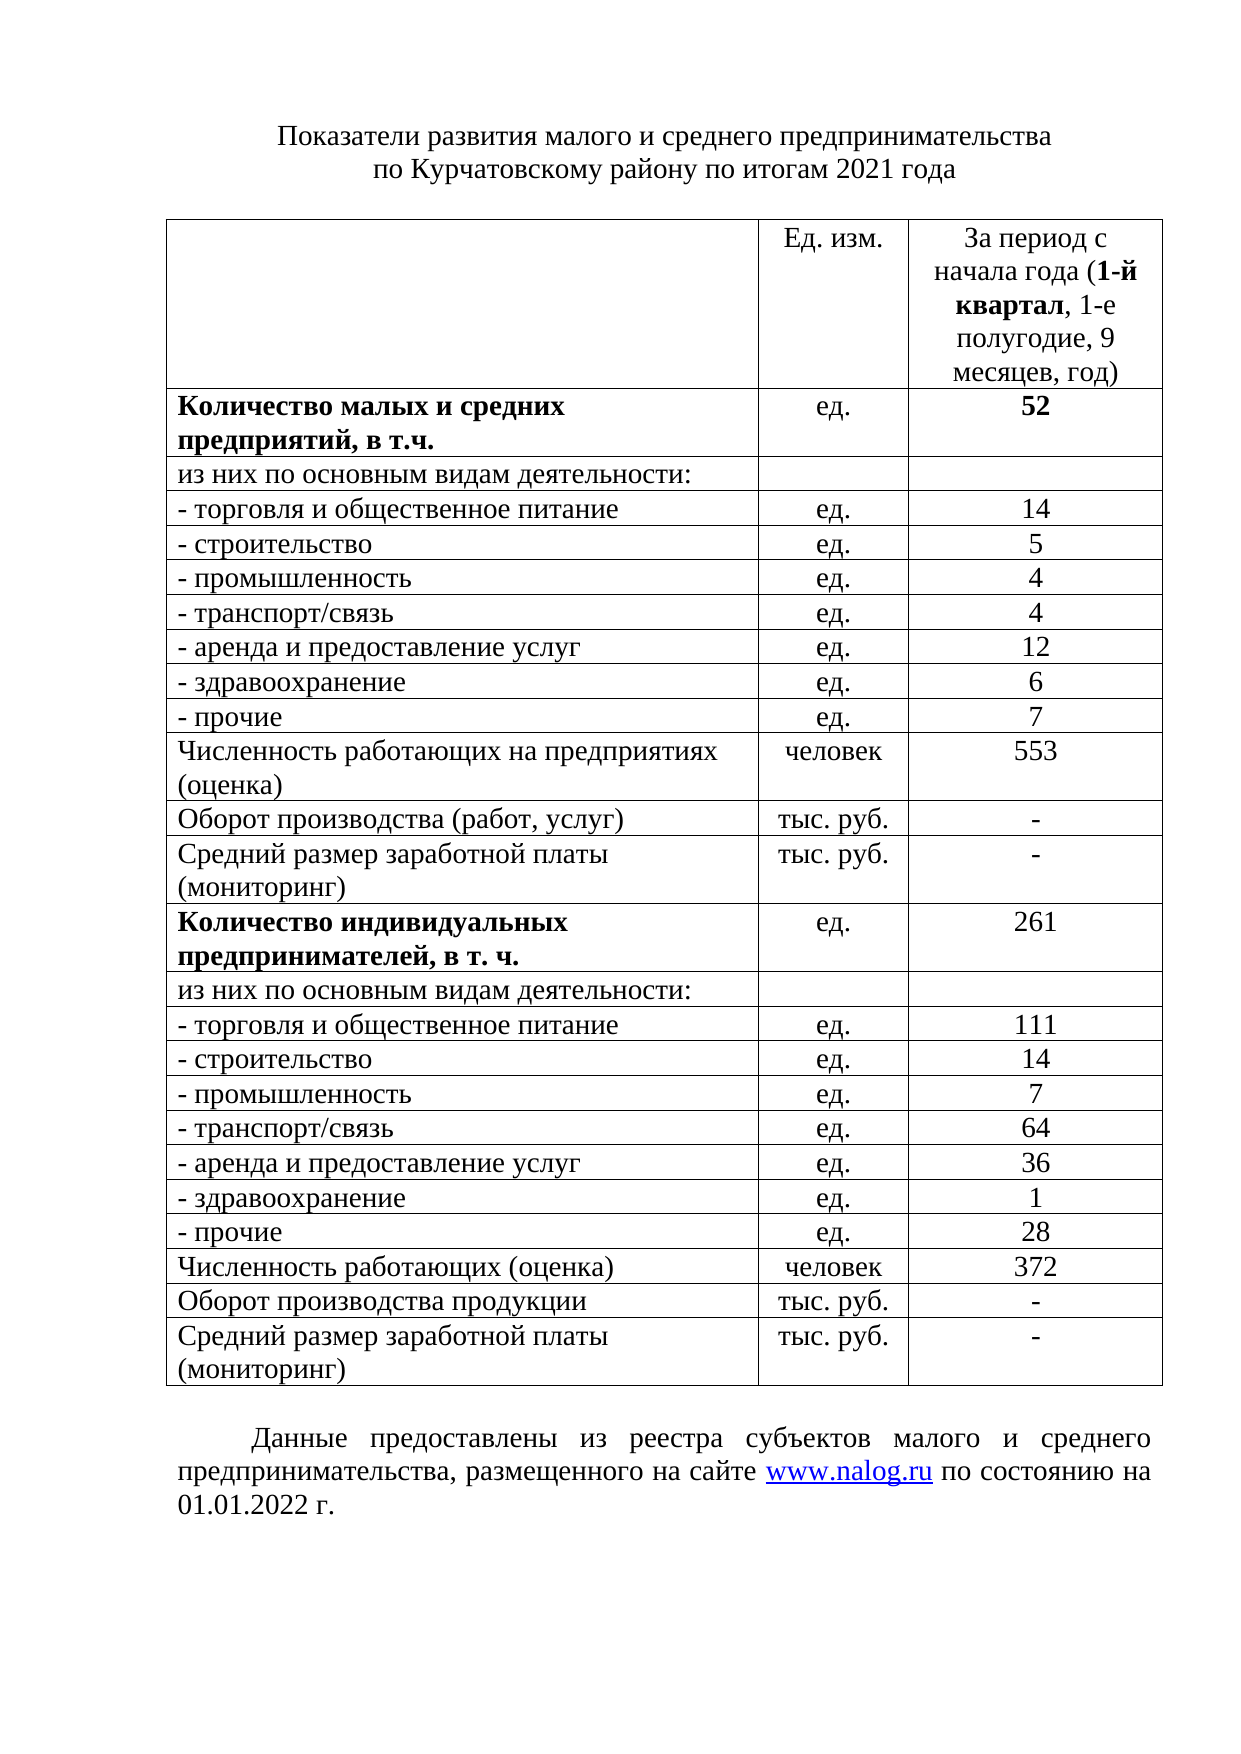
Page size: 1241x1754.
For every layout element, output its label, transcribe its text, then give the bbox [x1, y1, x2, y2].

table_cell - [909, 1284, 1162, 1317]
table_cell Количество индивидуальных предпринимателей, в т. ч. [167, 904, 758, 971]
table_cell человек [759, 1249, 908, 1282]
table_cell - прочие [167, 699, 758, 732]
table_cell - промышленность [167, 560, 758, 594]
table_cell - прочие [167, 1214, 758, 1248]
table_cell 12 [909, 630, 1162, 663]
table_cell [909, 457, 1162, 490]
text по Курчатовскому району по итогам 2021 года [177, 152, 1152, 185]
table_cell ед. [759, 664, 908, 698]
table_cell тыс. руб. [759, 801, 908, 835]
table_cell Количество малых и средних предприятий, в т.ч. [167, 389, 758, 456]
table_cell - торговля и общественное питание [167, 1007, 758, 1040]
table_cell ед. [759, 1007, 908, 1040]
table_cell ед. [759, 1214, 908, 1248]
table_cell - аренда и предоставление услуг [167, 630, 758, 663]
table_cell - здравоохранение [167, 1180, 758, 1213]
table_cell тыс. руб. [759, 1318, 908, 1385]
table_cell - торговля и общественное питание [167, 491, 758, 525]
table_cell Оборот производства продукции [167, 1284, 758, 1317]
table_cell из них по основным видам деятельности: [167, 972, 758, 1006]
table_cell - строительство [167, 526, 758, 559]
table_cell 7 [909, 699, 1162, 732]
table_cell тыс. руб. [759, 836, 908, 903]
table_cell Средний размер заработной платы (мониторинг) [167, 836, 758, 903]
table_cell [759, 972, 908, 1006]
table_cell Оборот производства (работ, услуг) [167, 801, 758, 835]
table_cell Численность работающих на предприятиях (оценка) [167, 733, 758, 800]
table_cell ед. [759, 1180, 908, 1213]
table_cell ед. [759, 1041, 908, 1075]
table_cell ед. [759, 904, 908, 971]
table_cell ед. [759, 595, 908, 628]
table_cell ед. [759, 389, 908, 456]
table_cell - аренда и предоставление услуг [167, 1145, 758, 1179]
text Показатели развития малого и среднего предпринимательства [177, 118, 1152, 152]
table_cell 14 [909, 491, 1162, 525]
table_cell - здравоохранение [167, 664, 758, 698]
table_cell Численность работающих (оценка) [167, 1249, 758, 1282]
table_cell ед. [759, 491, 908, 525]
table_header [167, 220, 758, 387]
table_cell 1 [909, 1180, 1162, 1213]
table_cell ед. [759, 1076, 908, 1109]
table_cell 64 [909, 1111, 1162, 1144]
table_cell 14 [909, 1041, 1162, 1075]
table_header Ед. изм. [759, 220, 908, 387]
table_cell [909, 972, 1162, 1006]
table_cell - [909, 1318, 1162, 1385]
table_cell 6 [909, 664, 1162, 698]
table_header За период с начала года (1-й квартал, 1-е полугодие, 9 месяцев, год) [909, 220, 1162, 387]
text Данные предоставлены из реестра субъектов малого и среднего предпринимательства, размещенного на сайте www.nalog.ru по состоянию на 01.01.2022 г. [177, 1420, 1152, 1520]
table_cell [759, 457, 908, 490]
table_cell 5 [909, 526, 1162, 559]
table_cell тыс. руб. [759, 1284, 908, 1317]
table_cell 52 [909, 389, 1162, 456]
table_cell 111 [909, 1007, 1162, 1040]
table_cell 553 [909, 733, 1162, 800]
table_cell 4 [909, 560, 1162, 594]
table_cell - [909, 836, 1162, 903]
table_cell - транспорт/связь [167, 1111, 758, 1144]
table_cell человек [759, 733, 908, 800]
table_cell ед. [759, 1111, 908, 1144]
table_cell ед. [759, 699, 908, 732]
table_cell 7 [909, 1076, 1162, 1109]
table_cell ед. [759, 560, 908, 594]
table_cell - строительство [167, 1041, 758, 1075]
table_cell ед. [759, 1145, 908, 1179]
table_cell 36 [909, 1145, 1162, 1179]
table_cell ед. [759, 526, 908, 559]
table_cell из них по основным видам деятельности: [167, 457, 758, 490]
table_cell 372 [909, 1249, 1162, 1282]
table_cell 4 [909, 595, 1162, 628]
table_cell - транспорт/связь [167, 595, 758, 628]
table_cell 261 [909, 904, 1162, 971]
table_cell - [909, 801, 1162, 835]
table_cell 28 [909, 1214, 1162, 1248]
table_cell ед. [759, 630, 908, 663]
table_cell Средний размер заработной платы (мониторинг) [167, 1318, 758, 1385]
table_cell - промышленность [167, 1076, 758, 1109]
